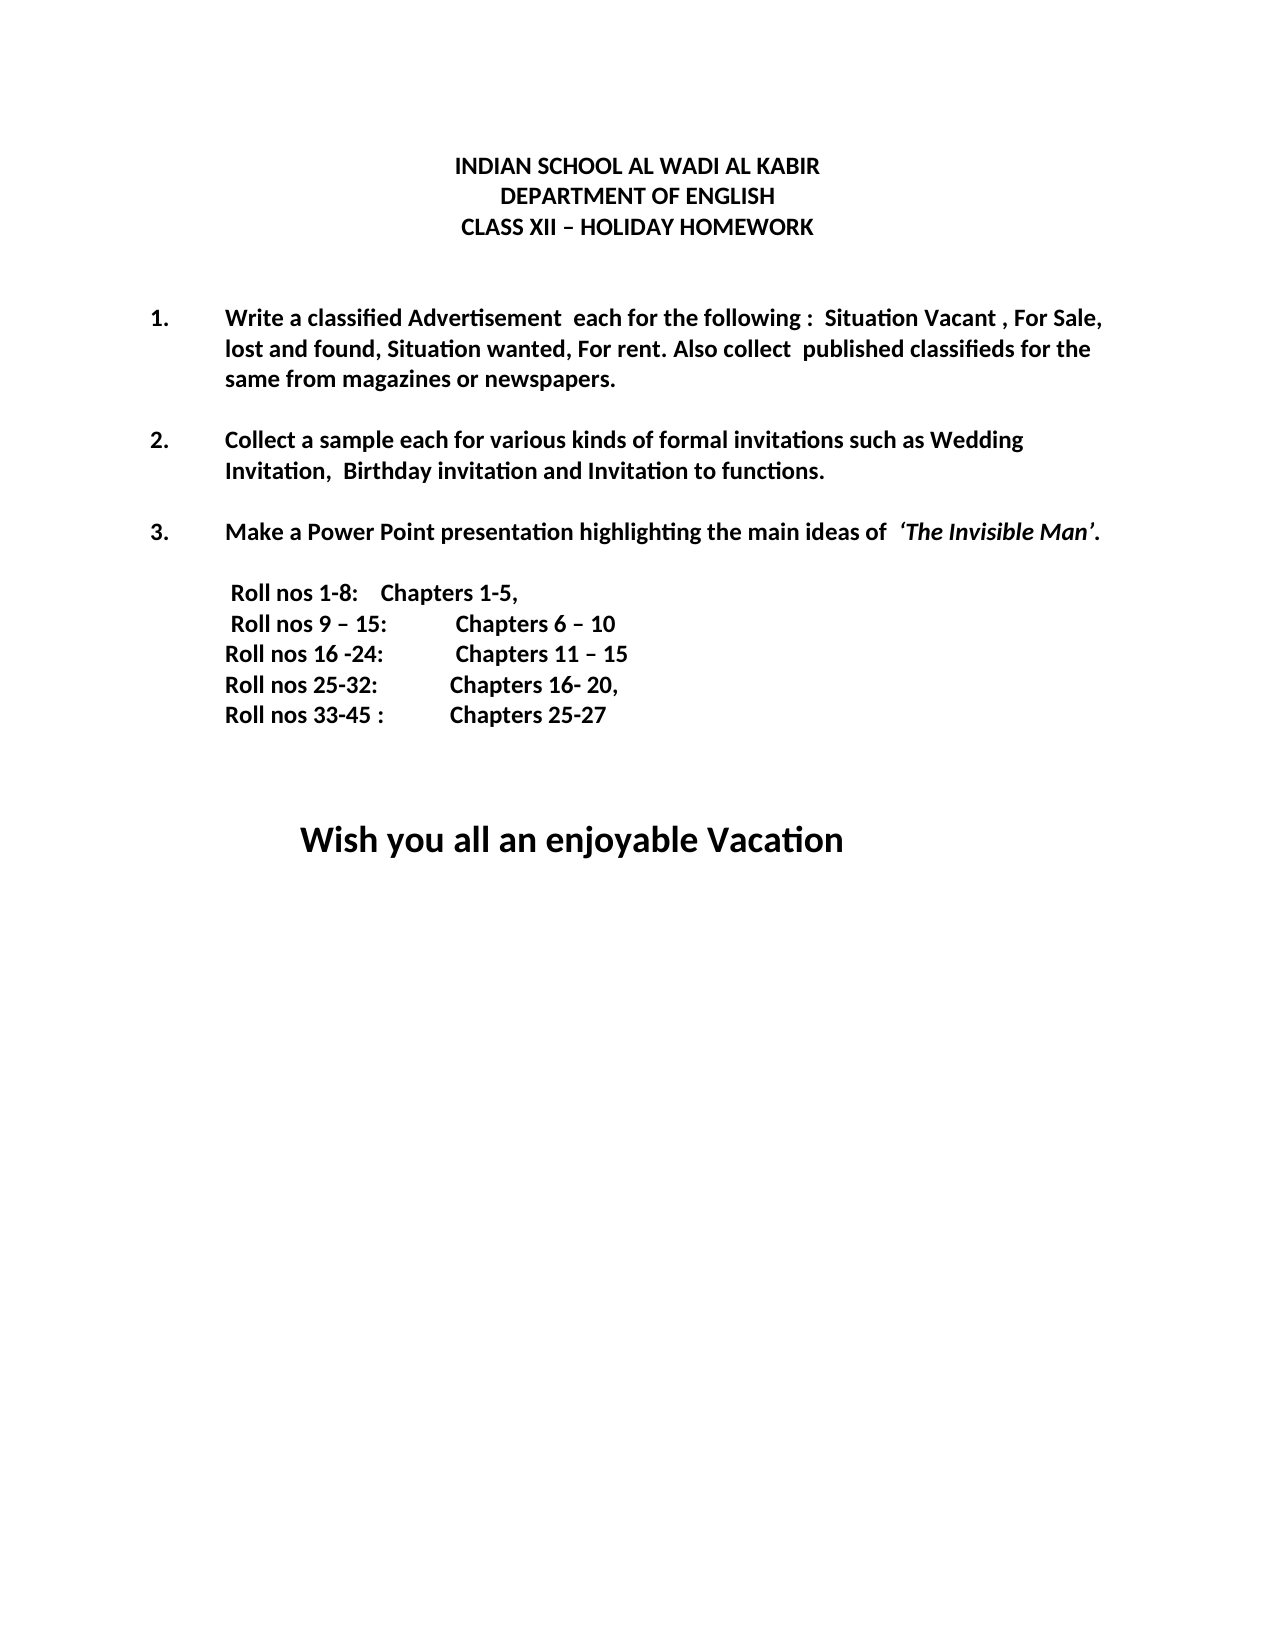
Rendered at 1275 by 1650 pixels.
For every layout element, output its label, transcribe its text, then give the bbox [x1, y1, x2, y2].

text Roll nos 33-45 : Chapters 25-27 [150, 699, 1125, 730]
text 1. Write a classified Advertisement each for the following : Situation Vacant , For Sale, lost and found, Situation wanted, For rent. Also collect published classifieds for the same from magazines or newspapers. [150, 303, 1125, 394]
text INDIAN SCHOOL AL WADI AL KABIR [150, 150, 1125, 181]
text Roll nos 1-8: Chapters 1-5, [150, 577, 1125, 608]
text Roll nos 16 -24: Chapters 11 – 15 [150, 638, 1125, 669]
text DEPARTMENT OF ENGLISH [150, 181, 1125, 211]
text 3. Make a Power Point presentation highlighting the main ideas of ‘The Invisible Man’. [150, 516, 1125, 547]
text CLASS XII – HOLIDAY HOMEWORK [150, 211, 1125, 242]
text Wish you all an enjoyable Vacation [150, 816, 1125, 862]
text Roll nos 9 – 15: Chapters 6 – 10 [150, 608, 1125, 638]
text 2. Collect a sample each for various kinds of formal invitations such as Wedding Invitation, Birthday invitation and Invitation to functions. [150, 425, 1125, 486]
text Roll nos 25-32: Chapters 16- 20, [150, 669, 1125, 699]
